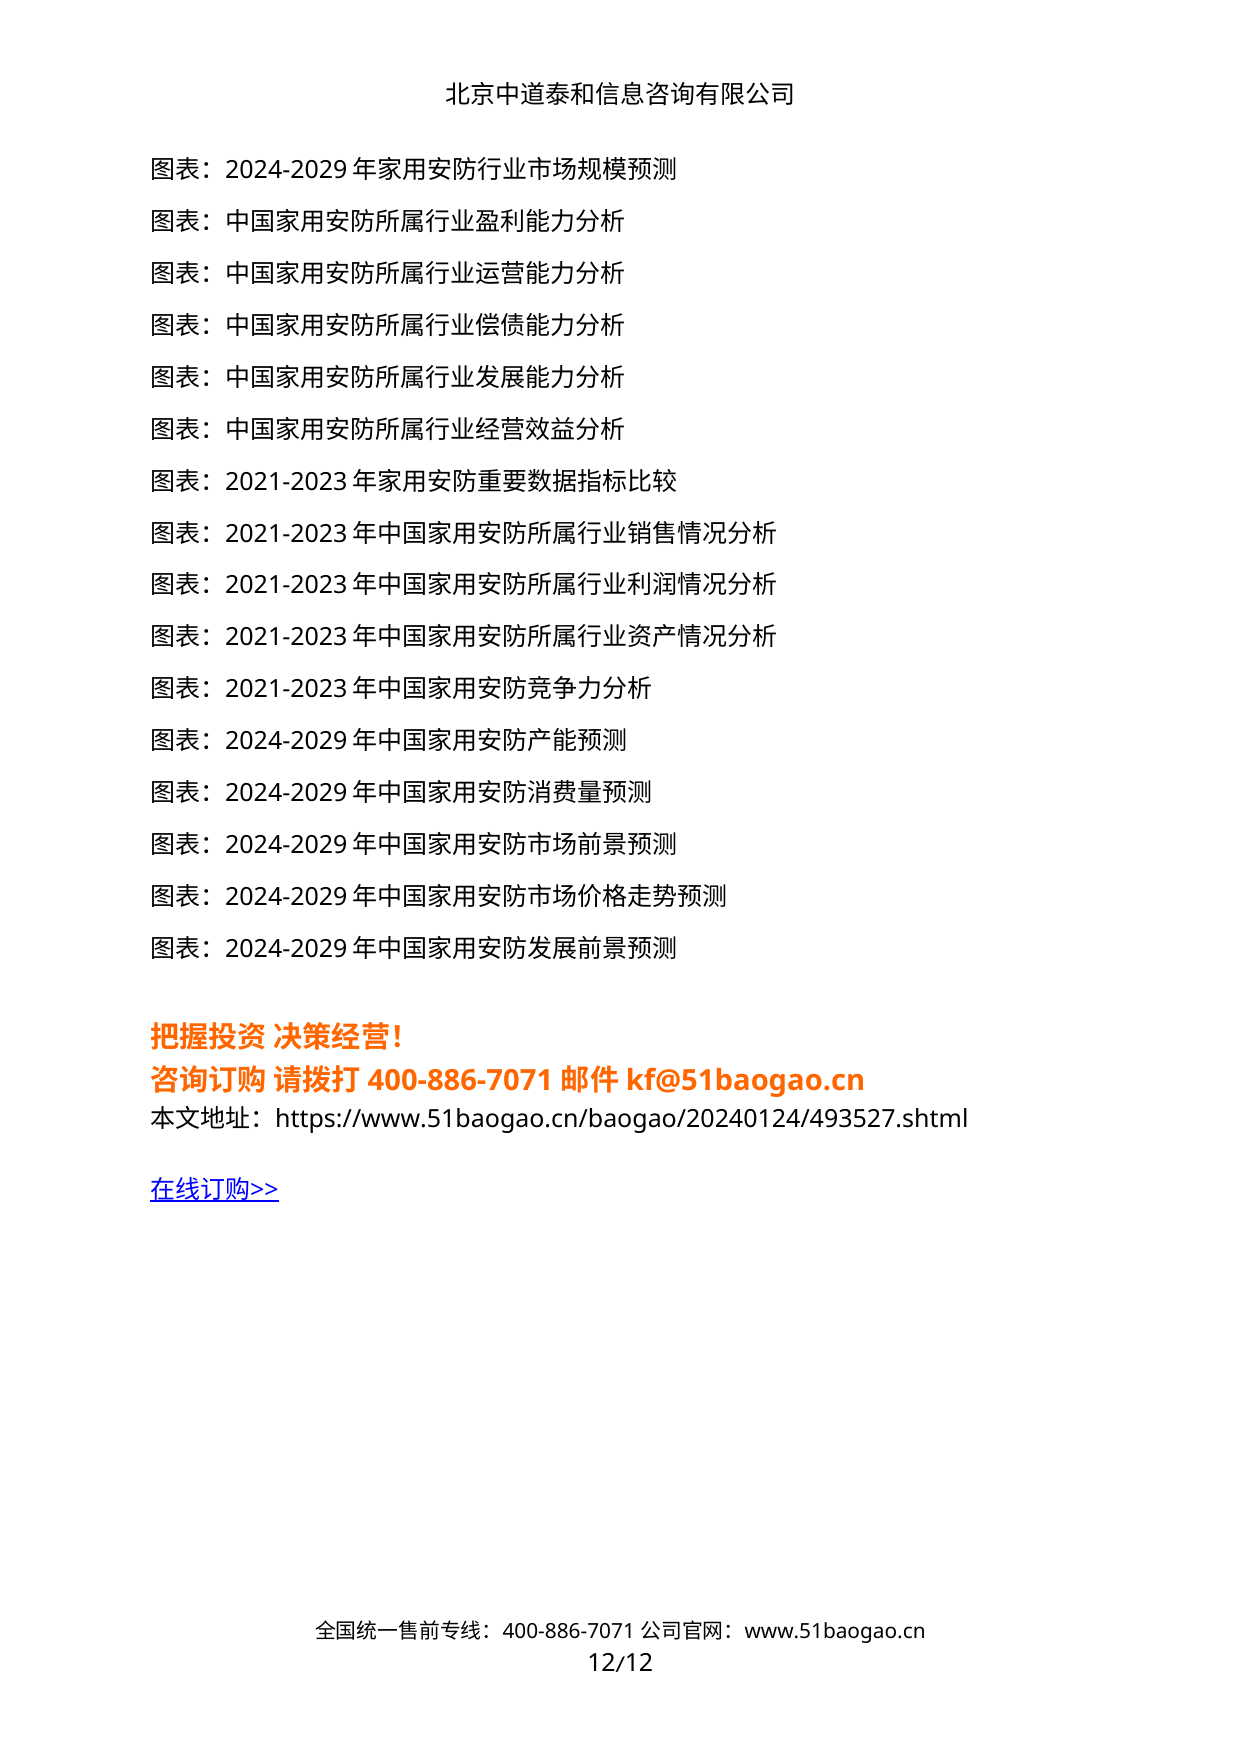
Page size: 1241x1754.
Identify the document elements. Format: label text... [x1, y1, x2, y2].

text 图表：2021-2023年中国家用安防所属行业资产情况分析 [150, 617, 1090, 653]
text 图表：2024-2029年中国家用安防市场前景预测 [150, 824, 1090, 861]
text 图表：中国家用安防所属行业经营效益分析 [150, 409, 1090, 446]
text 图表：2024-2029年中国家用安防产能预测 [150, 721, 1090, 757]
text 图表：2024-2029年中国家用安防市场价格走势预测 [150, 876, 1090, 912]
text 图表：2021-2023年中国家用安防竞争力分析 [150, 669, 1090, 705]
text 图表：中国家用安防所属行业偿债能力分析 [150, 306, 1090, 342]
text 图表：2021-2023年中国家用安防所属行业销售情况分析 [150, 513, 1090, 549]
text 图表：中国家用安防所属行业盈利能力分析 [150, 202, 1090, 238]
text 图表：2024-2029年家用安防行业市场规模预测 [150, 150, 1090, 186]
text 图表：2021-2023年家用安防重要数据指标比较 [150, 461, 1090, 497]
text 图表：2024-2029年中国家用安防发展前景预测 [150, 928, 1090, 964]
text 把握投资 决策经营！咨询订购 请拨打 400-886-7071 邮件 kf@51baogao.cn本文地址：https://www.51baogao.cn/baogao/20240124/493527.shtml [150, 980, 1090, 1135]
text 在线订购>> [150, 1135, 1090, 1205]
text 图表：中国家用安防所属行业发展能力分析 [150, 357, 1090, 394]
text 图表：2024-2029年中国家用安防消费量预测 [150, 772, 1090, 809]
text 图表：中国家用安防所属行业运营能力分析 [150, 254, 1090, 290]
text 图表：2021-2023年中国家用安防所属行业利润情况分析 [150, 565, 1090, 601]
